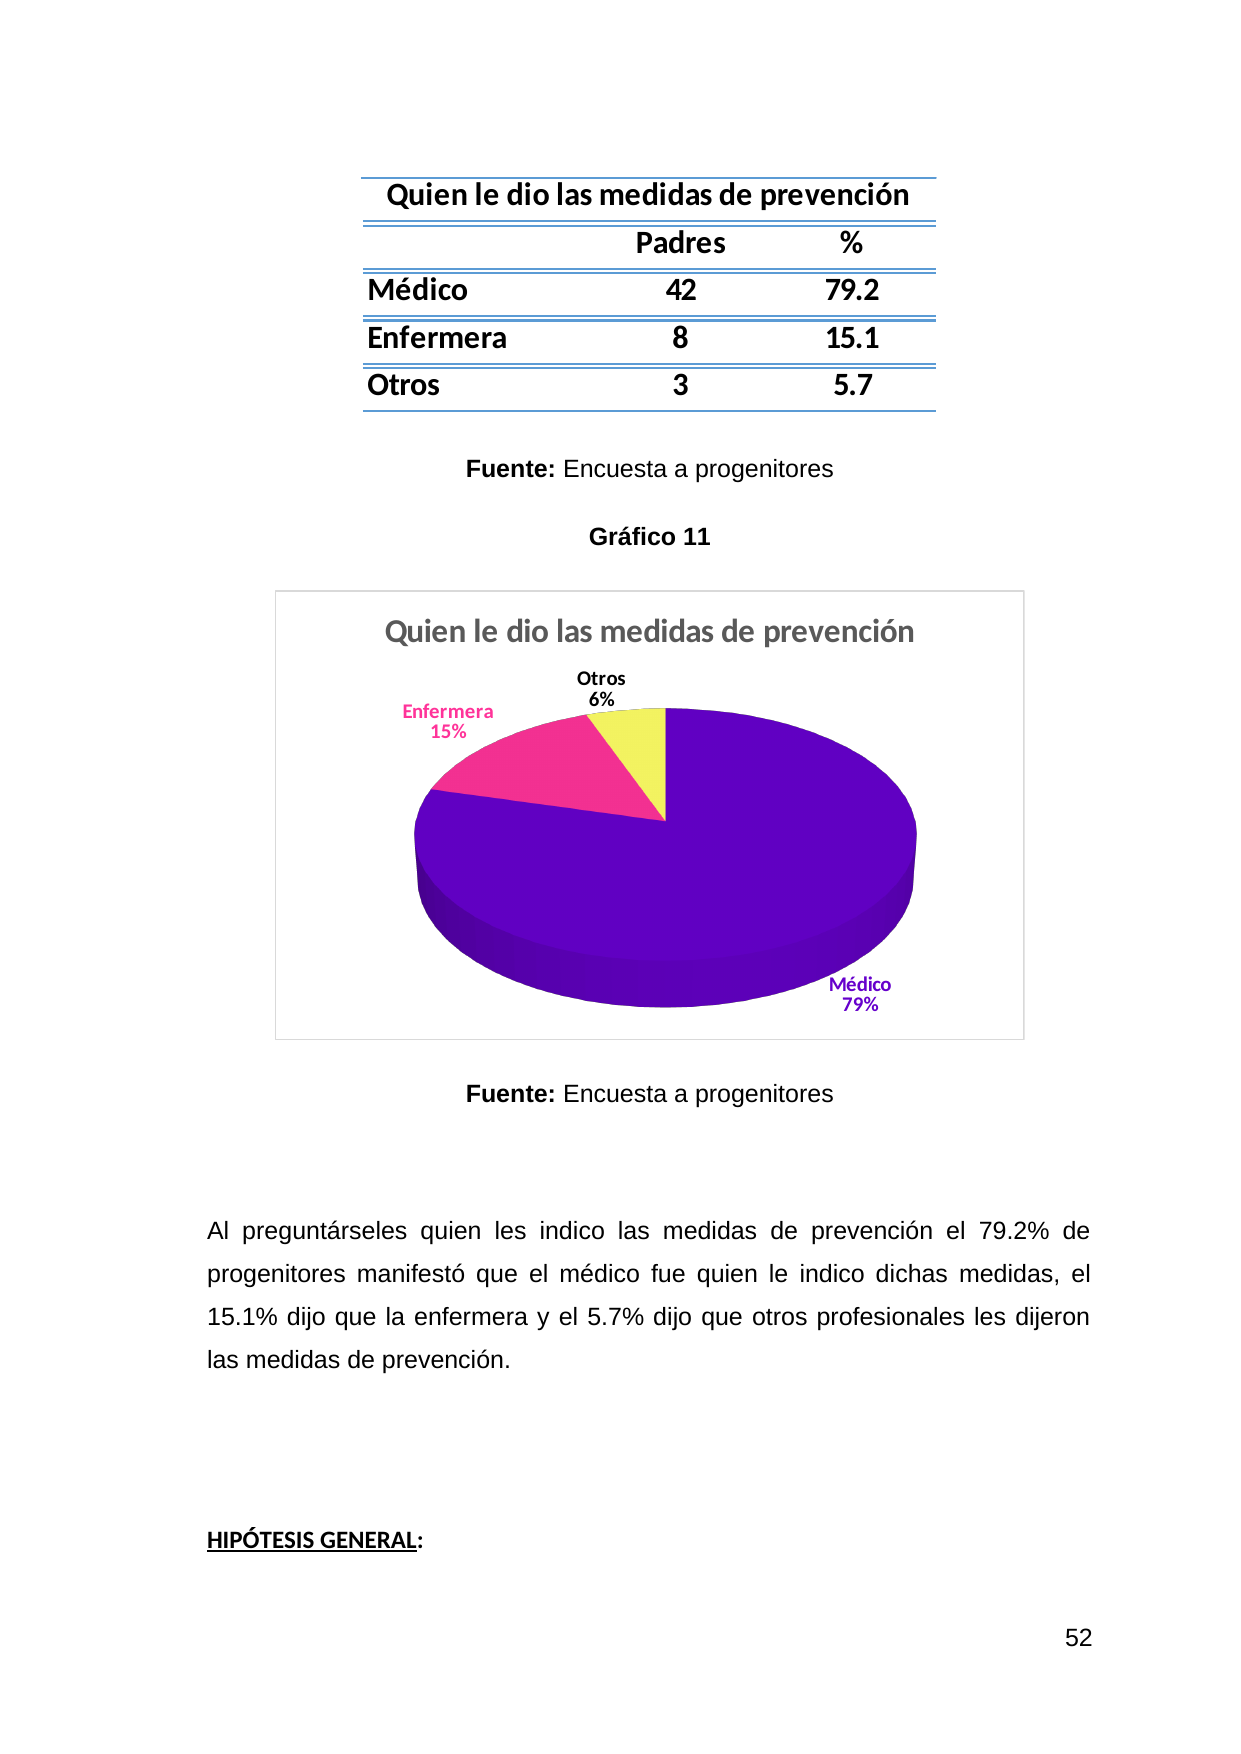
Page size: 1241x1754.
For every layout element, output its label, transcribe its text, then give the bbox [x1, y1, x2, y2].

text Al preguntárseles quien les indico las medidas de prevención el 79.2% de progenitores manifestó que el médico fue quien le indico dichas medidas, el 15.1% dijo que la enfermera y el 5.7% dijo que otros profesionales les dijeron las medidas de prevención. [207, 1216, 1092, 1374]
text Gráfico 11 [207, 522, 1092, 551]
text Fuente: Encuesta a progenitores [207, 1079, 1092, 1108]
text Fuente: Encuesta a progenitores [207, 454, 1092, 483]
text HIPÓTESIS GENERAL: [207, 1524, 1092, 1555]
